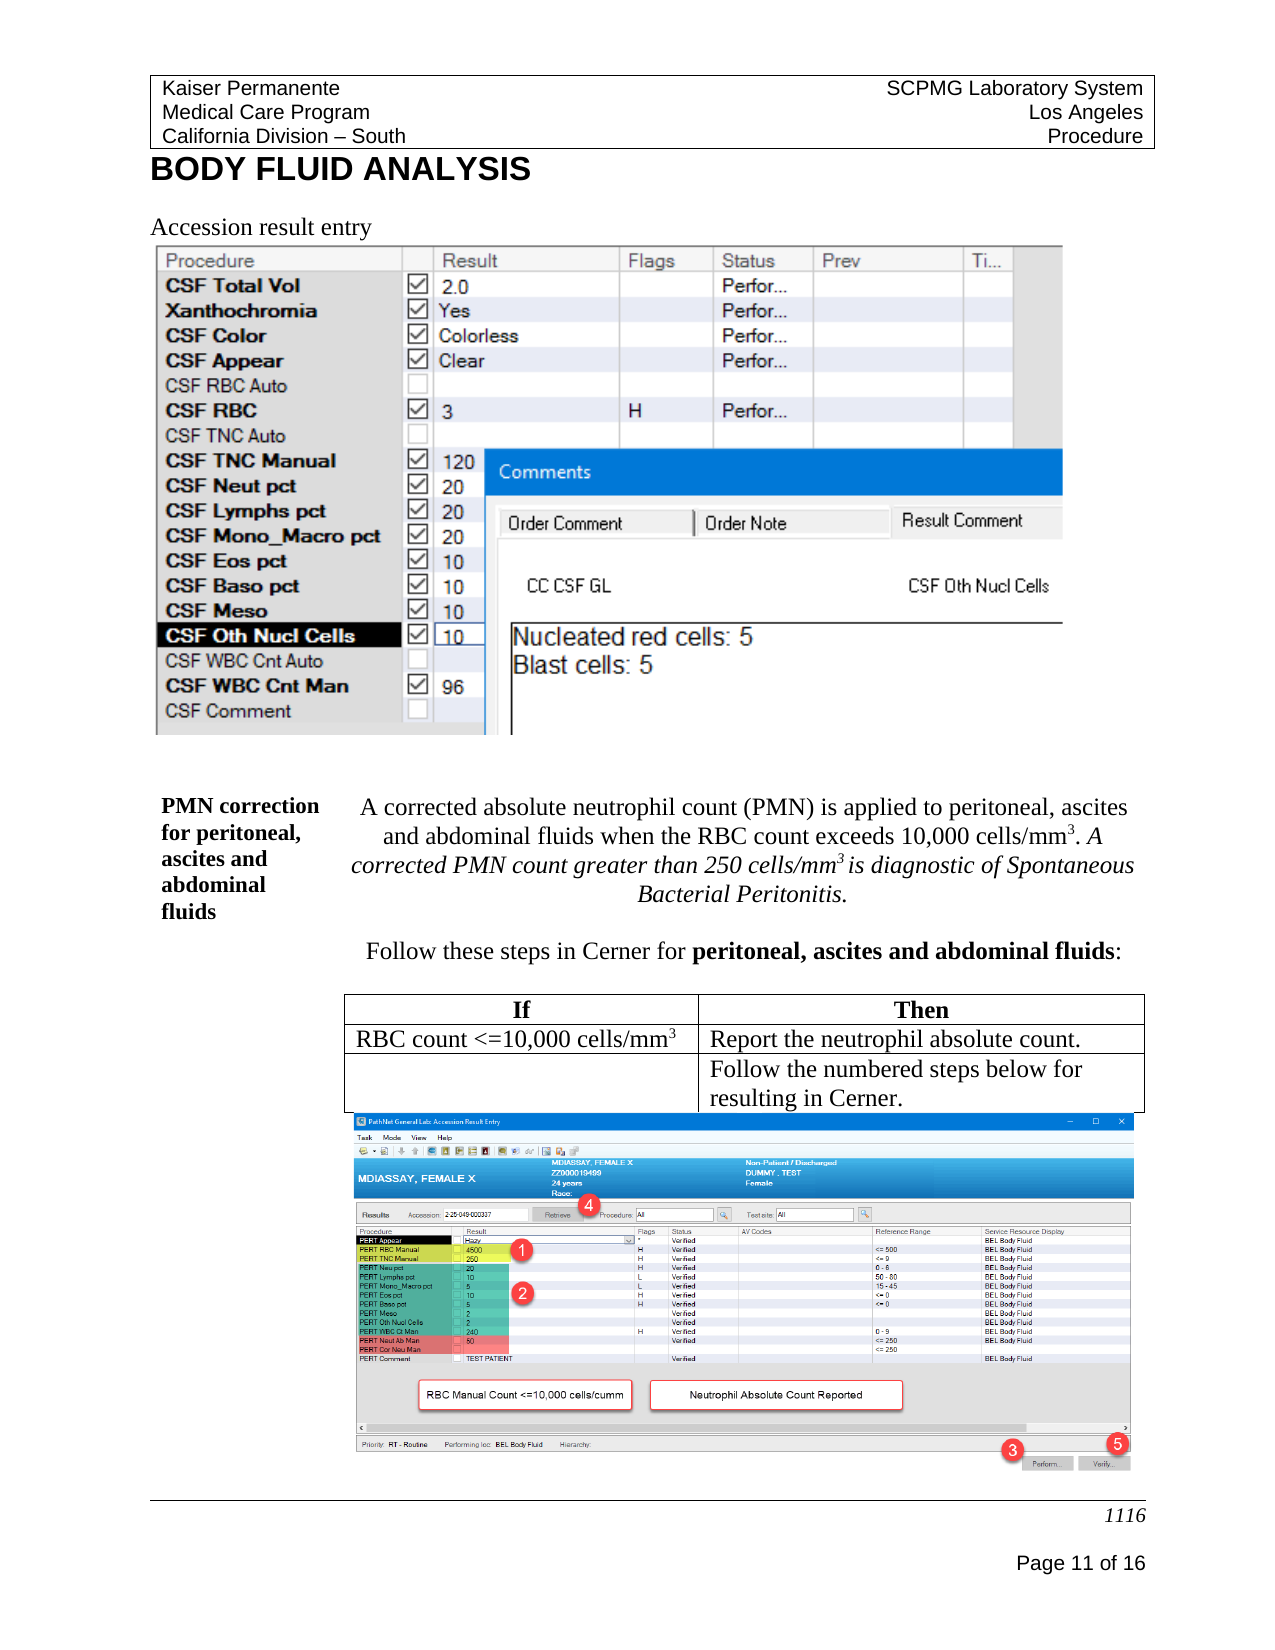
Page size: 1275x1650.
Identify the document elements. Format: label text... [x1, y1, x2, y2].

picture [353, 1112, 1134, 1474]
picture [150, 241, 1063, 735]
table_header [333, 793, 1155, 1474]
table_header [150, 793, 333, 1474]
text Accession result entry [150, 212, 1155, 241]
